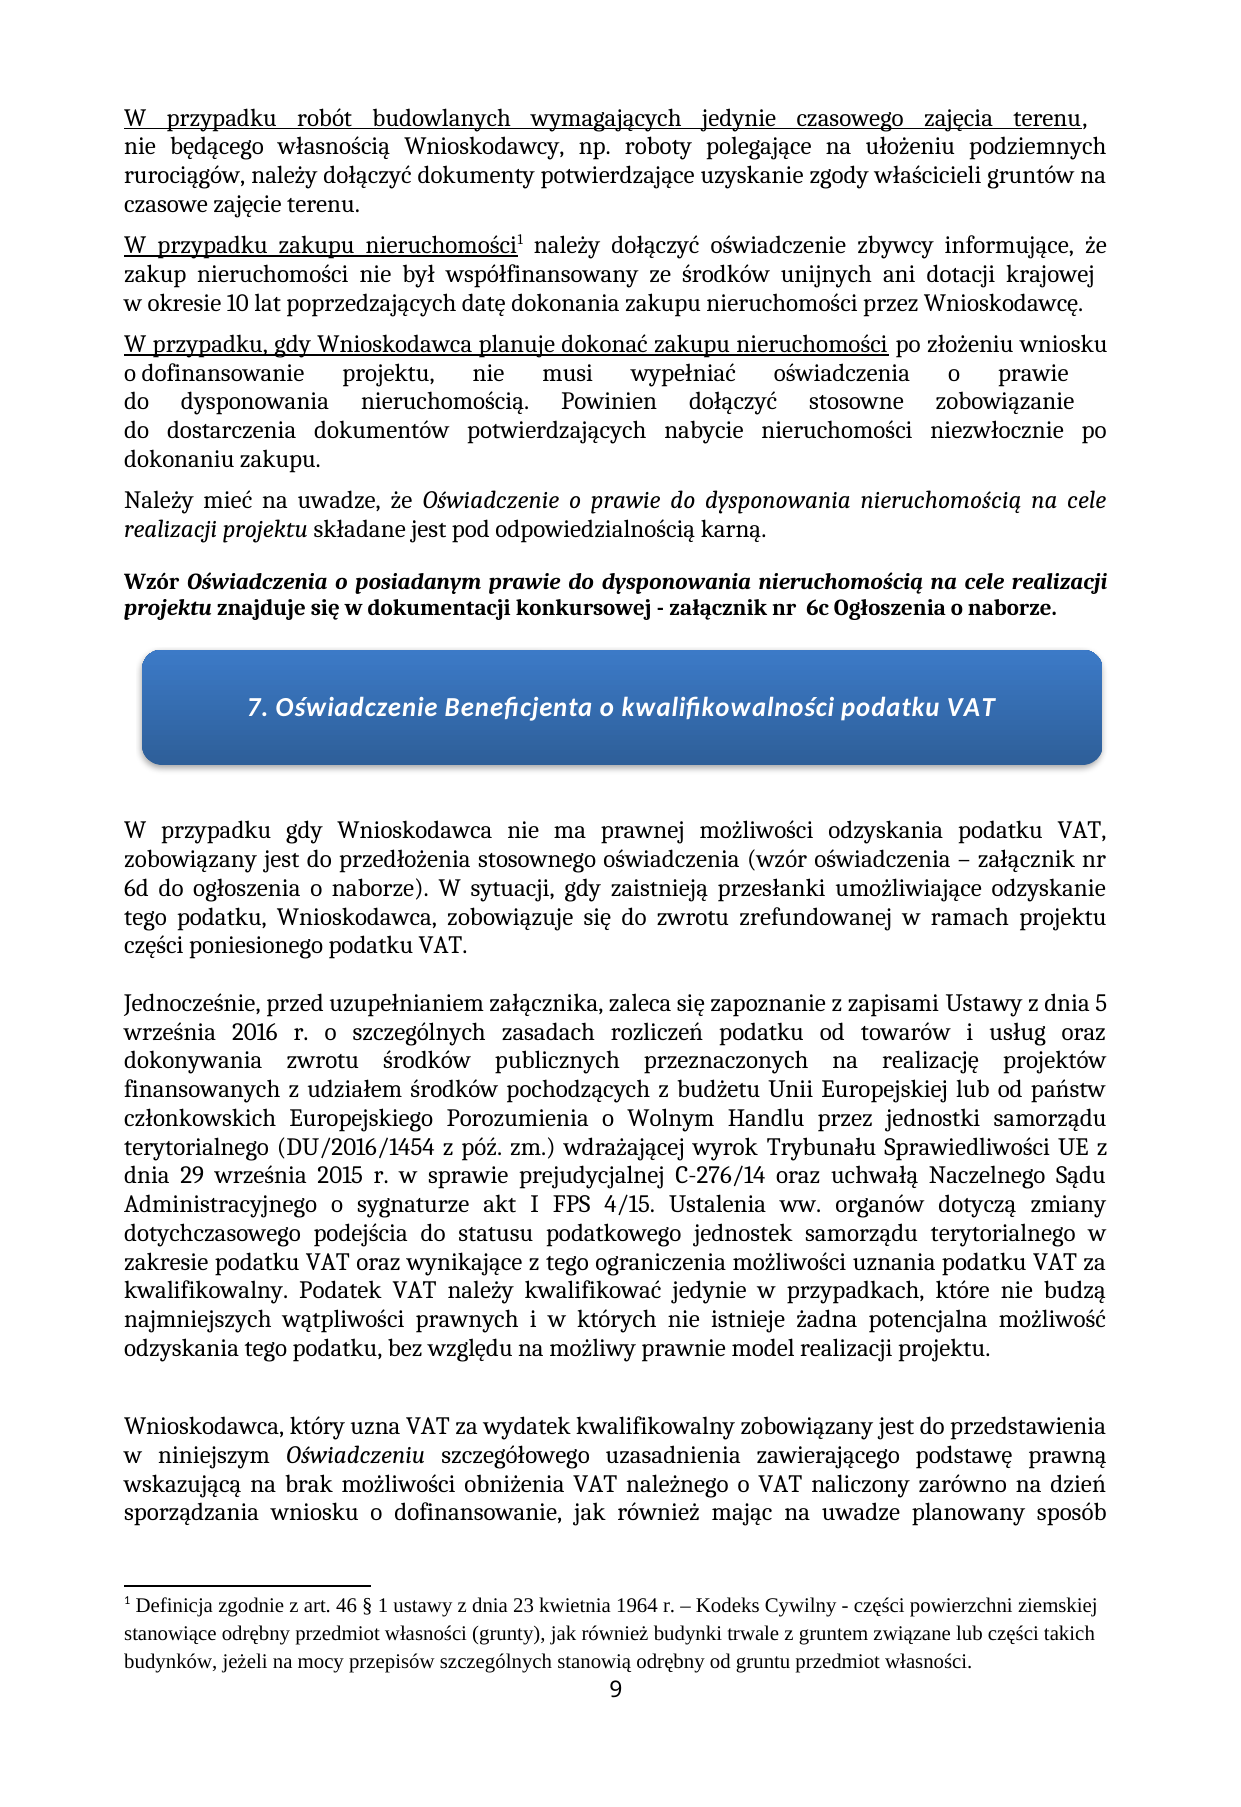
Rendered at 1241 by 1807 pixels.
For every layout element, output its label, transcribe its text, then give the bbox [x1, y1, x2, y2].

text W przypadku zakupu nieruchomości należy dołączyć oświadczenie zbywcy informujące, że zakup nieruchomości nie był współfinansowany ze środków unijnych ani dotacji krajowej w okresie 10 lat poprzedzających datę dokonania zakupu nieruchomości przez Wnioskodawcę. [124, 231, 1107, 317]
text W przypadku, gdy Wnioskodawca planuje dokonać zakupu nieruchomości po złożeniu wniosku o dofinansowanie projektu, nie musi wypełniać oświadczenia o prawie do dysponowania nieruchomością. Powinien dołączyć stosowne zobowiązanie do dostarczenia dokumentów potwierdzających nabycie nieruchomości niezwłocznie po dokonaniu zakupu. [124, 330, 1107, 473]
text W przypadku gdy Wnioskodawca nie ma prawnej możliwości odzyskania podatku VAT, zobowiązany jest do przedłożenia stosownego oświadczenia (wzór oświadczenia – załącznik nr 6d do ogłoszenia o naborze). W sytuacji, gdy zaistnieją przesłanki umożliwiające odzyskanie tego podatku, Wnioskodawca, zobowiązuje się do zwrotu zrefundowanej w ramach projektu części poniesionego podatku VAT. [124, 816, 1107, 960]
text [124, 1412, 1107, 1527]
text Należy mieć na uwadze, że Oświadczenie o prawie do dysponowania nieruchomością na cele realizacji projektu składane jest pod odpowiedzialnością karną. [124, 486, 1107, 543]
text Jednocześnie, przed uzupełnianiem załącznika, zaleca się zapoznanie z zapisami Ustawy z dnia 5 września 2016 r. o szczególnych zasadach rozliczeń podatku od towarów i usług oraz dokonywania zwrotu środków publicznych przeznaczonych na realizację projektów finansowanych z udziałem środków pochodzących z budżetu Unii Europejskiej lub od państw członkowskich Europejskiego Porozumienia o Wolnym Handlu przez jednostki samorządu terytorialnego (DU/2016/1454 z póź. zm.) wdrażającej wyrok Trybunału Sprawiedliwości UE z dnia 29 września 2015 r. w sprawie prejudycjalnej C-276/14 oraz uchwałą Naczelnego Sądu Administracyjnego o sygnaturze akt I FPS 4/15. Ustalenia ww. organów dotyczą zmiany dotychczasowego podejścia do statusu podatkowego jednostek samorządu terytorialnego w zakresie podatku VAT oraz wynikające z tego ograniczenia możliwości uznania podatku VAT za kwalifikowalny. Podatek VAT należy kwalifikować jedynie w przypadkach, które nie budzą najmniejszych wątpliwości prawnych i w których nie istnieje żadna potencjalna możliwość odzyskania tego podatku, bez względu na możliwy prawnie model realizacji projektu. [124, 989, 1107, 1362]
text W przypadku robót budowlanych wymagających jedynie czasowego zajęcia terenu, nie będącego własnością Wnioskodawcy, np. roboty polegające na ułożeniu podziemnych rurociągów, należy dołączyć dokumenty potwierdzające uzyskanie zgody właścicieli gruntów na czasowe zajęcie terenu. [124, 103, 1107, 218]
text Wzór Oświadczenia o posiadanym prawie do dysponowania nieruchomością na cele realizacji projektu znajduje się w dokumentacji konkursowej - załącznik nr 6c Ogłoszenia o naborze. [124, 568, 1107, 621]
